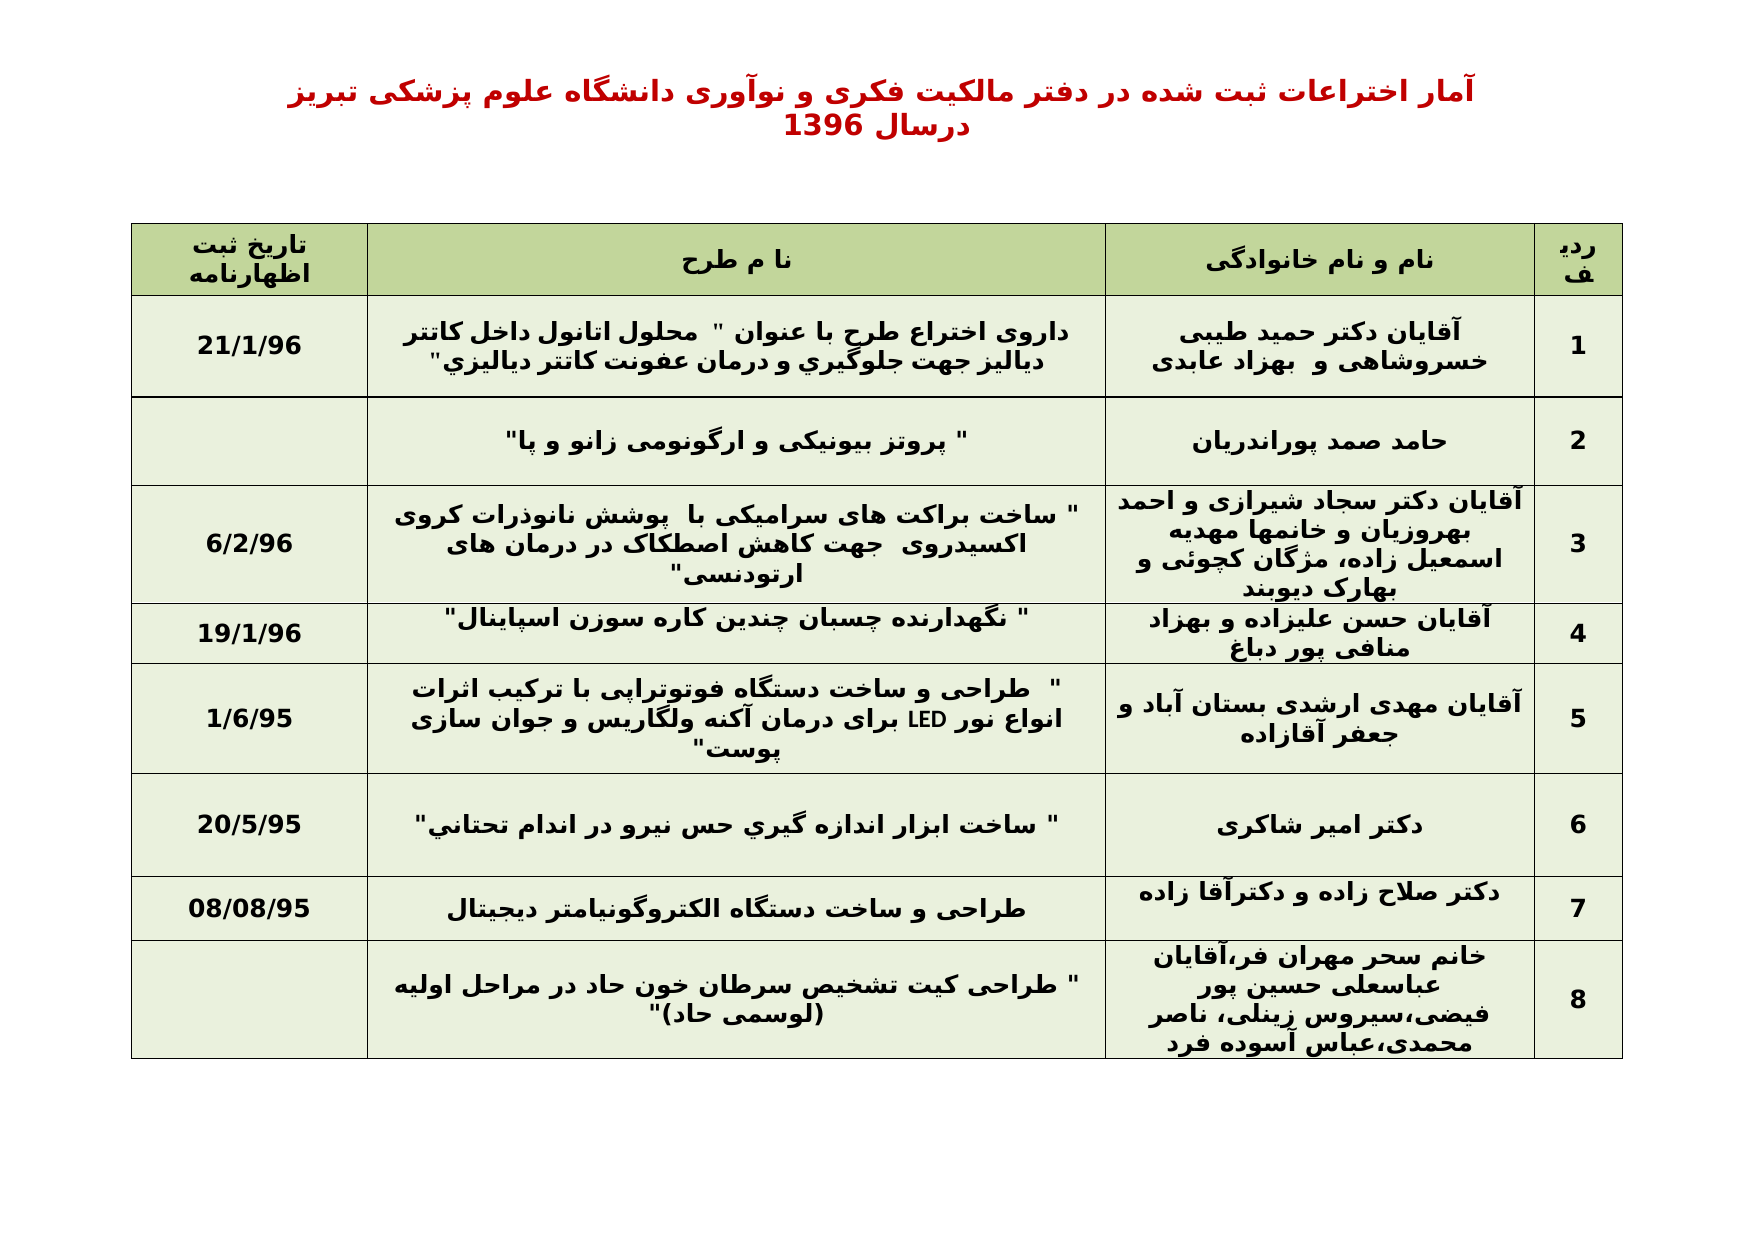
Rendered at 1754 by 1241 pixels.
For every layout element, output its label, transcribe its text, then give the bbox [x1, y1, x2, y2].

table_cell 5 [1535, 664, 1622, 773]
table_cell طراحی و ساخت دستگاه الکتروگونیامتر دیجیتال [368, 877, 1105, 940]
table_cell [1106, 941, 1534, 1058]
table_cell 1 [1535, 296, 1622, 396]
table_cell دکتر امیر شاکری [1106, 774, 1534, 876]
table_cell 08/08/95 [132, 877, 367, 940]
table_cell 7 [1535, 877, 1622, 940]
table_cell 21/1/96 [132, 296, 367, 396]
table_cell " پروتز بیونیکی و ارگونومی زانو و پا" [368, 398, 1105, 485]
table_cell 1/6/95 [132, 664, 367, 773]
table_cell " طراحی کیت تشخیص سرطان خون حاد در مراحل اولیه (لوسمی حاد)" [368, 941, 1105, 1058]
table_cell حامد صمد پوراندریان [1106, 398, 1534, 485]
table_cell آقایان مهدی ارشدی بستان آباد و جعفر آقازاده [1106, 664, 1534, 773]
table_cell 2 [1535, 398, 1622, 485]
table_cell " ساخت ابزار اندازه گيري حس نيرو در اندام تحتاني" [368, 774, 1105, 876]
table_cell 8 [1535, 941, 1622, 1058]
table_cell [132, 941, 367, 1058]
table_cell دکتر صلاح زاده و دکترآقا زاده [1106, 877, 1534, 940]
table_cell [132, 398, 367, 485]
table_cell آقایان دکتر حمید طیبی خسروشاهی و بهزاد عابدی [1106, 296, 1534, 396]
table_cell 3 [1535, 486, 1622, 602]
table_cell 6 [1535, 774, 1622, 876]
table_cell " ساخت براکت های سرامیکی با پوشش نانوذرات کروی اکسیدروی جهت کاهش اصطکاک در درمان های ارتودنسی" [368, 486, 1105, 602]
table_cell 20/5/95 [132, 774, 367, 876]
table_header تاریخ ثبت اظهارنامه [132, 224, 367, 295]
table_cell " طراحی و ساخت دستگاه فوتوتراپی با ترکیب اثرات انواع نور LED برای درمان آکنه ولگاریس و جوان سازی پوست" [368, 664, 1105, 773]
table_cell داروی اختراع طرح با عنوان " محلول اتانول داخل كاتتر دياليز جهت جلوگيري و درمان عفونت كاتتر دياليزي" [368, 296, 1105, 396]
table_cell " نگهدارنده چسبان چندین کاره سوزن اسپاینال" [368, 604, 1105, 663]
table_cell 6/2/96 [132, 486, 367, 602]
table_header نا م طرح [368, 224, 1105, 295]
table_cell 4 [1535, 604, 1622, 663]
table_cell آقایان دکتر سجاد شیرازی و احمد بهروزیان و خانمها مهدیه اسمعیل زاده، مژگان کچوئی و بهارک دیوبند [1106, 486, 1534, 602]
table_cell آقایان حسن علیزاده و بهزاد منافی پور دباغ [1106, 604, 1534, 663]
table_header نام و نام خانوادگی [1106, 224, 1534, 295]
table_header ردیف [1535, 224, 1622, 295]
table_cell 19/1/96 [132, 604, 367, 663]
